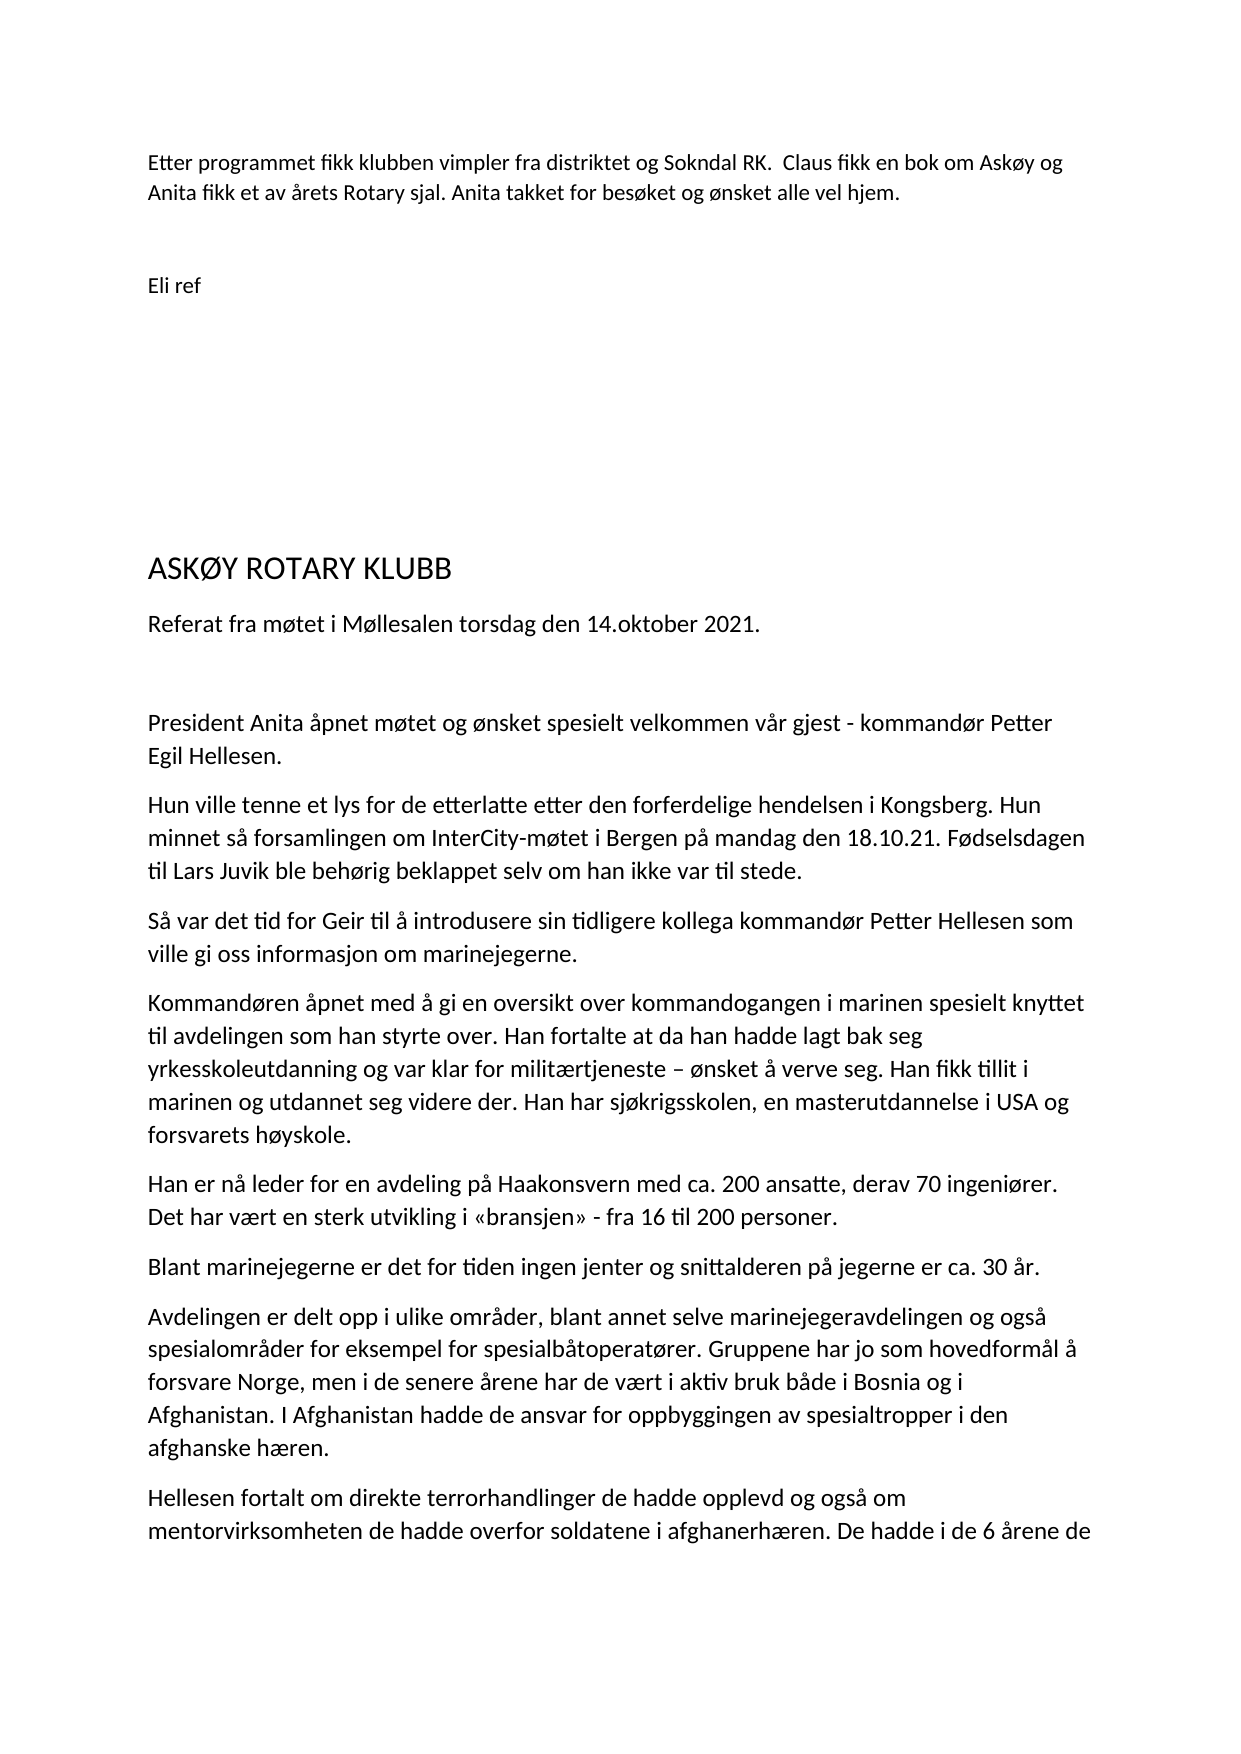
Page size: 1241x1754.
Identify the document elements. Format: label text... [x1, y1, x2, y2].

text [148, 1482, 1093, 1545]
text President Anita åpnet møtet og ønsket spesielt velkommen vår gjest - kommandør Petter Egil Hellesen. [148, 707, 1093, 770]
text ASKØY ROTARY KLUBB [148, 547, 1093, 588]
text Avdelingen er delt opp i ulike områder, blant annet selve marinejegeravdelingen og også spesialområder for eksempel for spesialbåtoperatører. Gruppene har jo som hovedformål å forsvare Norge, men i de senere årene har de vært i aktiv bruk både i Bosnia og i Afghanistan. I Afghanistan hadde de ansvar for oppbyggingen av spesialtropper i den afghanske hæren. [148, 1301, 1093, 1463]
text Han er nå leder for en avdeling på Haakonsvern med ca. 200 ansatte, derav 70 ingeniører. Det har vært en sterk utvikling i «bransjen» - fra 16 til 200 personer. [148, 1169, 1093, 1232]
text Så var det tid for Geir til å introdusere sin tidligere kollega kommandør Petter Hellesen som ville gi oss informasjon om marinejegerne. [148, 905, 1093, 968]
text Etter programmet fikk klubben vimpler fra distriktet og Sokndal RK. Claus fikk en bok om Askøy og Anita fikk et av årets Rotary sjal. Anita takket for besøket og ønsket alle vel hjem. [148, 148, 1093, 206]
text Blant marinejegerne er det for tiden ingen jenter og snittalderen på jegerne er ca. 30 år. [148, 1251, 1093, 1282]
text Kommandøren åpnet med å gi en oversikt over kommandogangen i marinen spesielt knyttet til avdelingen som han styrte over. Han fortalte at da han hadde lagt bak seg yrkesskoleutdanning og var klar for militærtjeneste – ønsket å verve seg. Han fikk tillit i marinen og utdannet seg videre der. Han har sjøkrigsskolen, en masterutdannelse i USA og forsvarets høyskole. [148, 987, 1093, 1149]
text Eli ref [148, 272, 1093, 299]
text Referat fra møtet i Møllesalen torsdag den 14.oktober 2021. [148, 608, 1093, 638]
text Hun ville tenne et lys for de etterlatte etter den forferdelige hendelsen i Kongsberg. Hun minnet så forsamlingen om InterCity-møtet i Bergen på mandag den 18.10.21. Fødselsdagen til Lars Juvik ble behørig beklappet selv om han ikke var til stede. [148, 789, 1093, 886]
